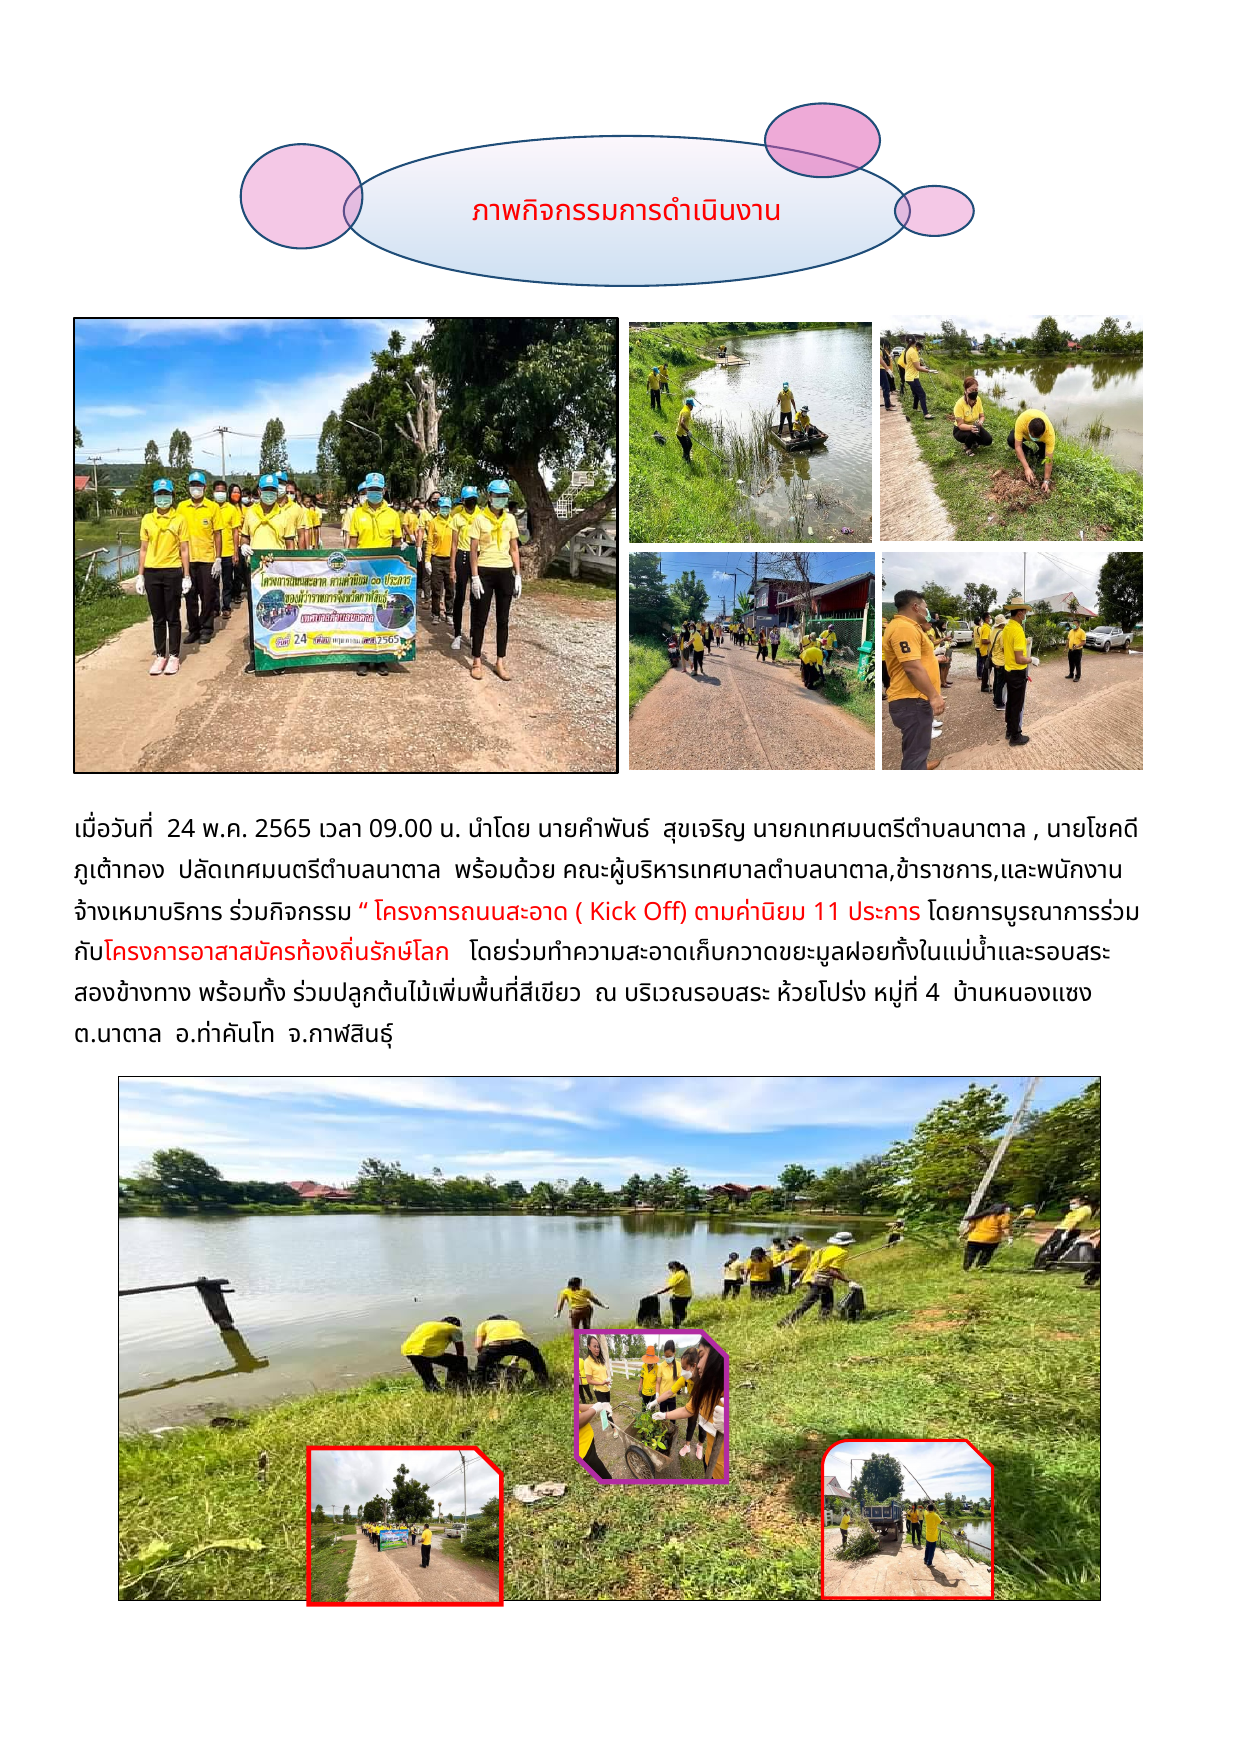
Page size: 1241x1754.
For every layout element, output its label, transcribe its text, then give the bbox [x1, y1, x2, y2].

picture [880, 315, 1143, 541]
picture [882, 552, 1143, 770]
picture [629, 322, 872, 543]
picture [75, 319, 616, 772]
picture [312, 1451, 499, 1601]
text เมื่อวันที่ 24 พ.ค. 2565 เวลา 09.00 น. นำโดย นายคำพันธ์ สุขเจริญ นายกเทศมนตรีตำบลนาตาล , นายโชคดี ภูเต้าทอง ปลัดเทศมนตรีตำบลนาตาล พร้อมด้วย คณะผู้บริหารเทศบาลตำบลนาตาล,ข้าราชการ,และพนักงานจ้างเหมาบริการ ร่วมกิจกรรม “ โครงการถนนสะอาด ( Kick Off) ตามค่านิยม 11 ประการ โดยการบูรณาการร่วมกับโครงการอาสาสมัครท้องถิ่นรักษ์โลก โดยร่วมทำความสะอาดเก็บกวาดขยะมูลฝอยทั้งในแม่น้ำและรอบสระสองข้างทาง พร้อมทั้ง ร่วมปลูกต้นไม้เพิ่มพื้นที่สีเขียว ณ บริเวณรอบสระ ห้วยโปร่ง หมู่ที่ 4 บ้านหนองแซง ต.นาตาล อ.ท่าคันโท จ.กาฬสินธุ์ [74, 811, 1152, 1054]
picture [119, 1077, 1100, 1600]
picture [825, 1442, 991, 1596]
picture [629, 552, 875, 770]
